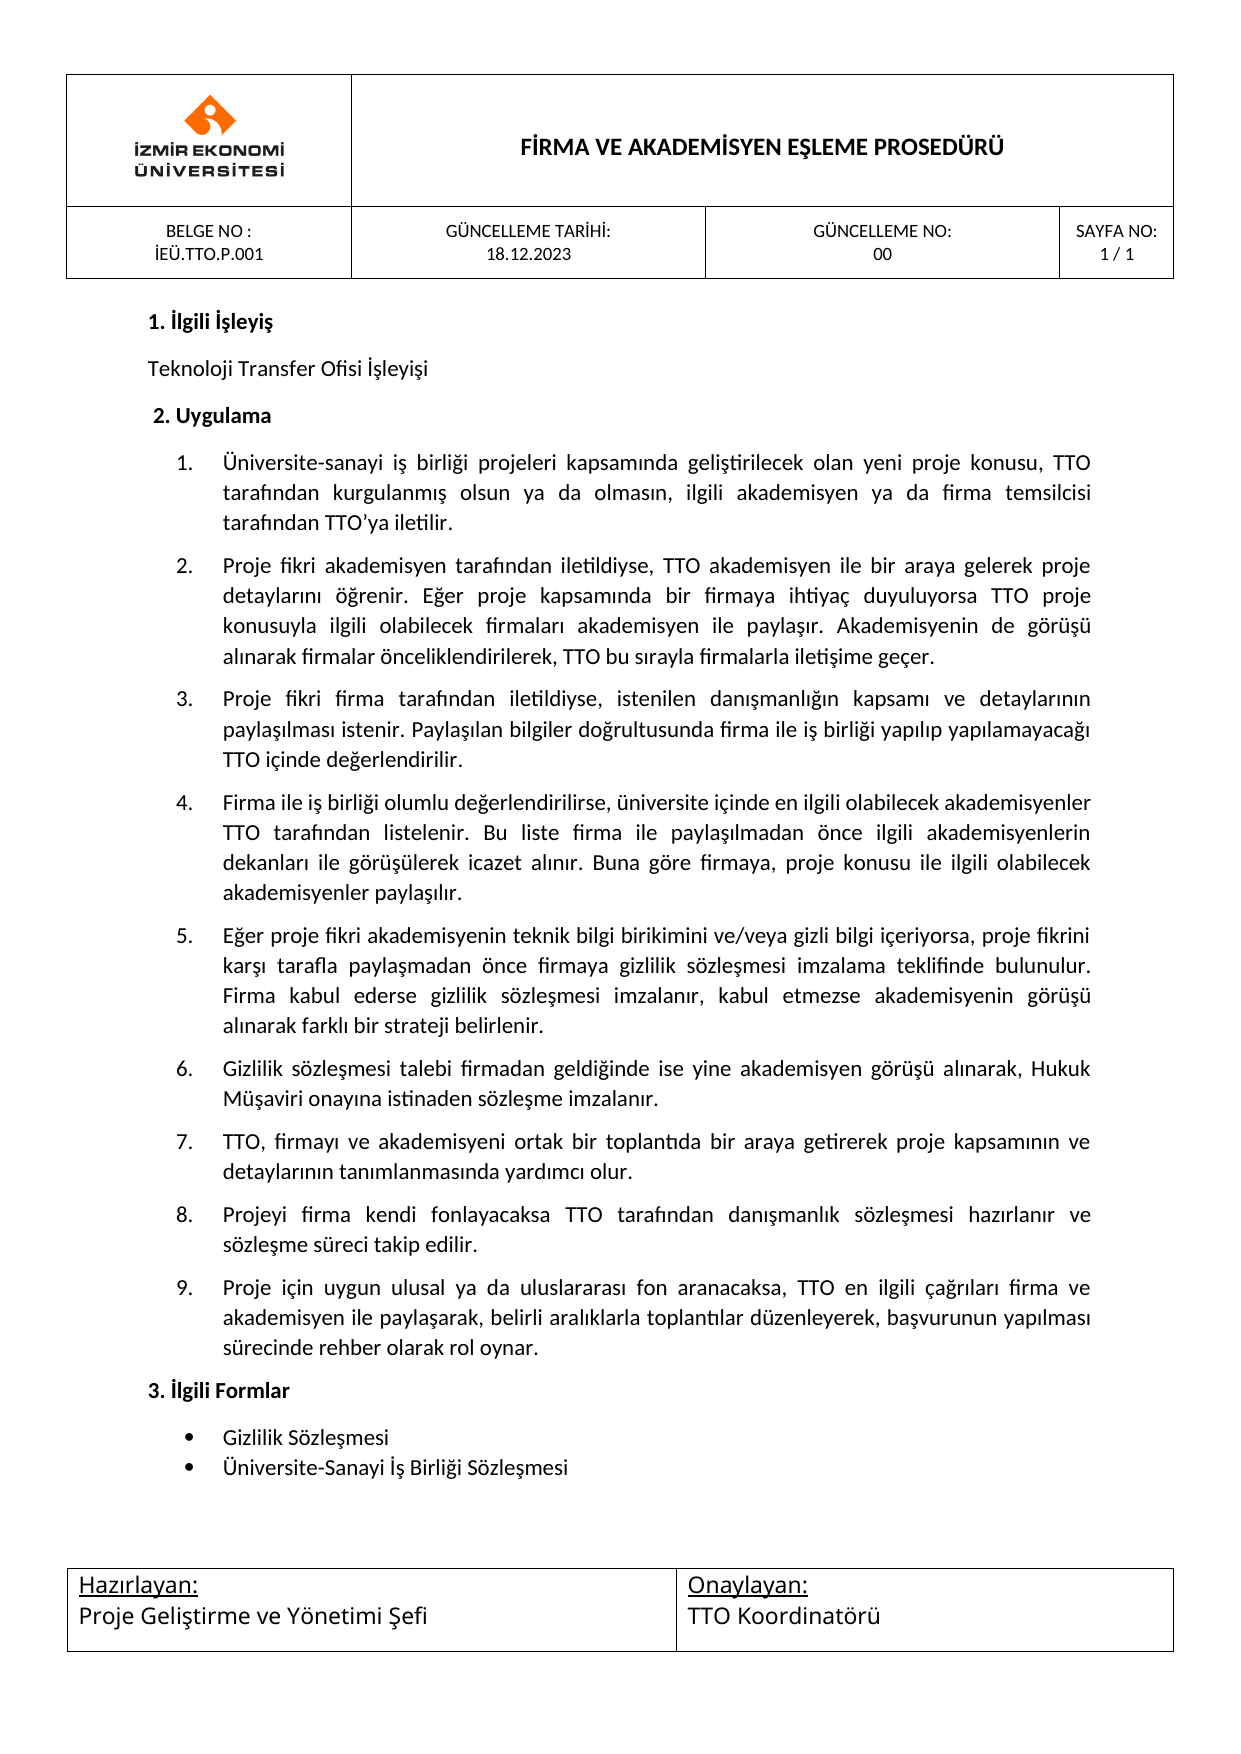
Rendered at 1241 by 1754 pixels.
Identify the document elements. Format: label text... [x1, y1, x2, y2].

list Üniversite-sanayi iş birliği projeleri kapsamında geliştirilecek olan yeni proje konusu, TTO tarafından kurgulanmış olsun ya da olmasın, ilgili akademisyen ya da firma temsilcisi tarafından TTO’ya iletilir. [176, 448, 1092, 536]
text 2. Uygulama [148, 401, 1092, 429]
list Gizlilik Sözleşmesi [185, 1423, 1092, 1451]
text 3. İlgili Formlar [148, 1376, 1092, 1404]
list TTO, firmayı ve akademisyeni ortak bir toplantıda bir araya getirerek proje kapsamının ve detaylarının tanımlanmasında yardımcı olur. [176, 1127, 1092, 1185]
picture [105, 75, 313, 197]
list Proje fikri firma tarafından iletildiyse, istenilen danışmanlığın kapsamı ve detaylarının paylaşılması istenir. Paylaşılan bilgiler doğrultusunda firma ile iş birliği yapılıp yapılamayacağı TTO içinde değerlendirilir. [176, 684, 1092, 773]
list Gizlilik sözleşmesi talebi firmadan geldiğinde ise yine akademisyen görüşü alınarak, Hukuk Müşaviri onayına istinaden sözleşme imzalanır. [176, 1054, 1092, 1112]
list Proje için uygun ulusal ya da uluslararası fon aranacaksa, TTO en ilgili çağrıları firma ve akademisyen ile paylaşarak, belirli aralıklarla toplantılar düzenleyerek, başvurunun yapılması sürecinde rehber olarak rol oynar. [176, 1273, 1092, 1361]
text Teknoloji Transfer Ofisi İşleyişi [148, 354, 1092, 382]
text 1. İlgili İşleyiş [148, 307, 1092, 335]
list Eğer proje fikri akademisyenin teknik bilgi birikimini ve/veya gizli bilgi içeriyorsa, proje fikrini karşı tarafla paylaşmadan önce firmaya gizlilik sözleşmesi imzalama teklifinde bulunulur. Firma kabul ederse gizlilik sözleşmesi imzalanır, kabul etmezse akademisyenin görüşü alınarak farklı bir strateji belirlenir. [176, 921, 1092, 1039]
list Firma ile iş birliği olumlu değerlendirilirse, üniversite içinde en ilgili olabilecek akademisyenler TTO tarafından listelenir. Bu liste firma ile paylaşılmadan önce ilgili akademisyenlerin dekanları ile görüşülerek icazet alınır. Buna göre firmaya, proje konusu ile ilgili olabilecek akademisyenler paylaşılır. [176, 788, 1092, 906]
list Üniversite-Sanayi İş Birliği Sözleşmesi [185, 1453, 1092, 1481]
list Projeyi firma kendi fonlayacaksa TTO tarafından danışmanlık sözleşmesi hazırlanır ve sözleşme süreci takip edilir. [176, 1200, 1092, 1258]
list Proje fikri akademisyen tarafından iletildiyse, TTO akademisyen ile bir araya gelerek proje detaylarını öğrenir. Eğer proje kapsamında bir firmaya ihtiyaç duyuluyorsa TTO proje konusuyla ilgili olabilecek firmaları akademisyen ile paylaşır. Akademisyenin de görüşü alınarak firmalar önceliklendirilerek, TTO bu sırayla firmalarla iletişime geçer. [176, 551, 1092, 670]
